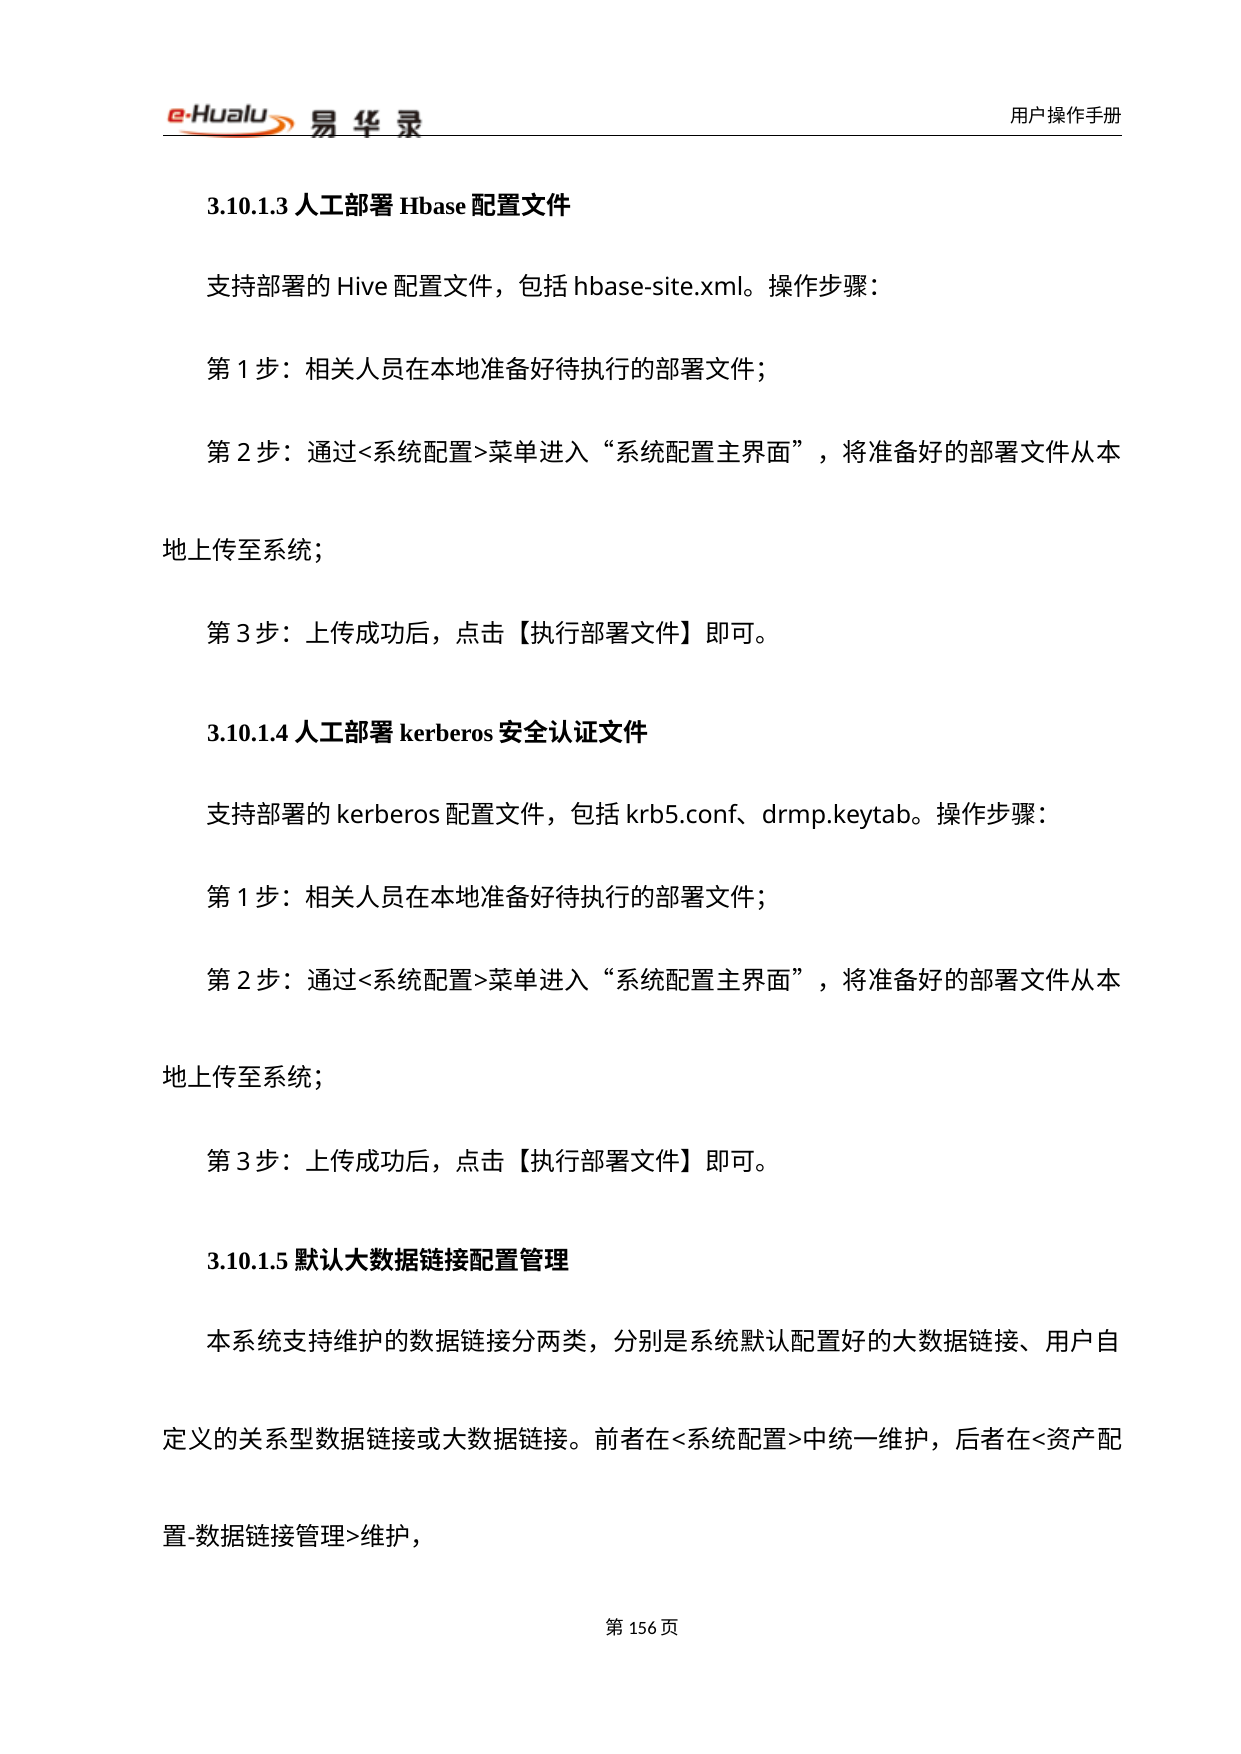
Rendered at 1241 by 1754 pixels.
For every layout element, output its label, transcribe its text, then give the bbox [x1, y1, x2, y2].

text 本系统支持维护的数据链接分两类，分别是系统默认配置好的大数据链接、用户自定义的关系型数据链接或大数据链接。前者在<系统配置>中统一维护，后者在<资产配置-数据链接管理>维护， [162, 1307, 1122, 1567]
text 第1步：相关人员在本地准备好待执行的部署文件； [162, 335, 1122, 400]
picture [162, 100, 435, 138]
subtitle 人工部署Hbase配置文件 [207, 171, 1122, 236]
subtitle 人工部署kerberos安全认证文件 [207, 698, 1122, 763]
text 第1步：相关人员在本地准备好待执行的部署文件； [162, 863, 1122, 928]
subtitle 默认大数据链接配置管理 [207, 1226, 1122, 1291]
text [162, 418, 1122, 581]
text 第2步：通过<系统配置>菜单进入“系统配置主界面”，将准备好的部署文件从本地上传至系统； [162, 946, 1122, 1108]
text 第3步：上传成功后，点击【执行部署文件】即可。 [162, 1127, 1122, 1192]
text 支持部署的kerberos配置文件，包括krb5.conf、drmp.keytab。操作步骤： [162, 780, 1122, 845]
text 第3步：上传成功后，点击【执行部署文件】即可。 [162, 599, 1122, 664]
text 支持部署的Hive配置文件，包括hbase-site.xml。操作步骤： [162, 252, 1122, 317]
